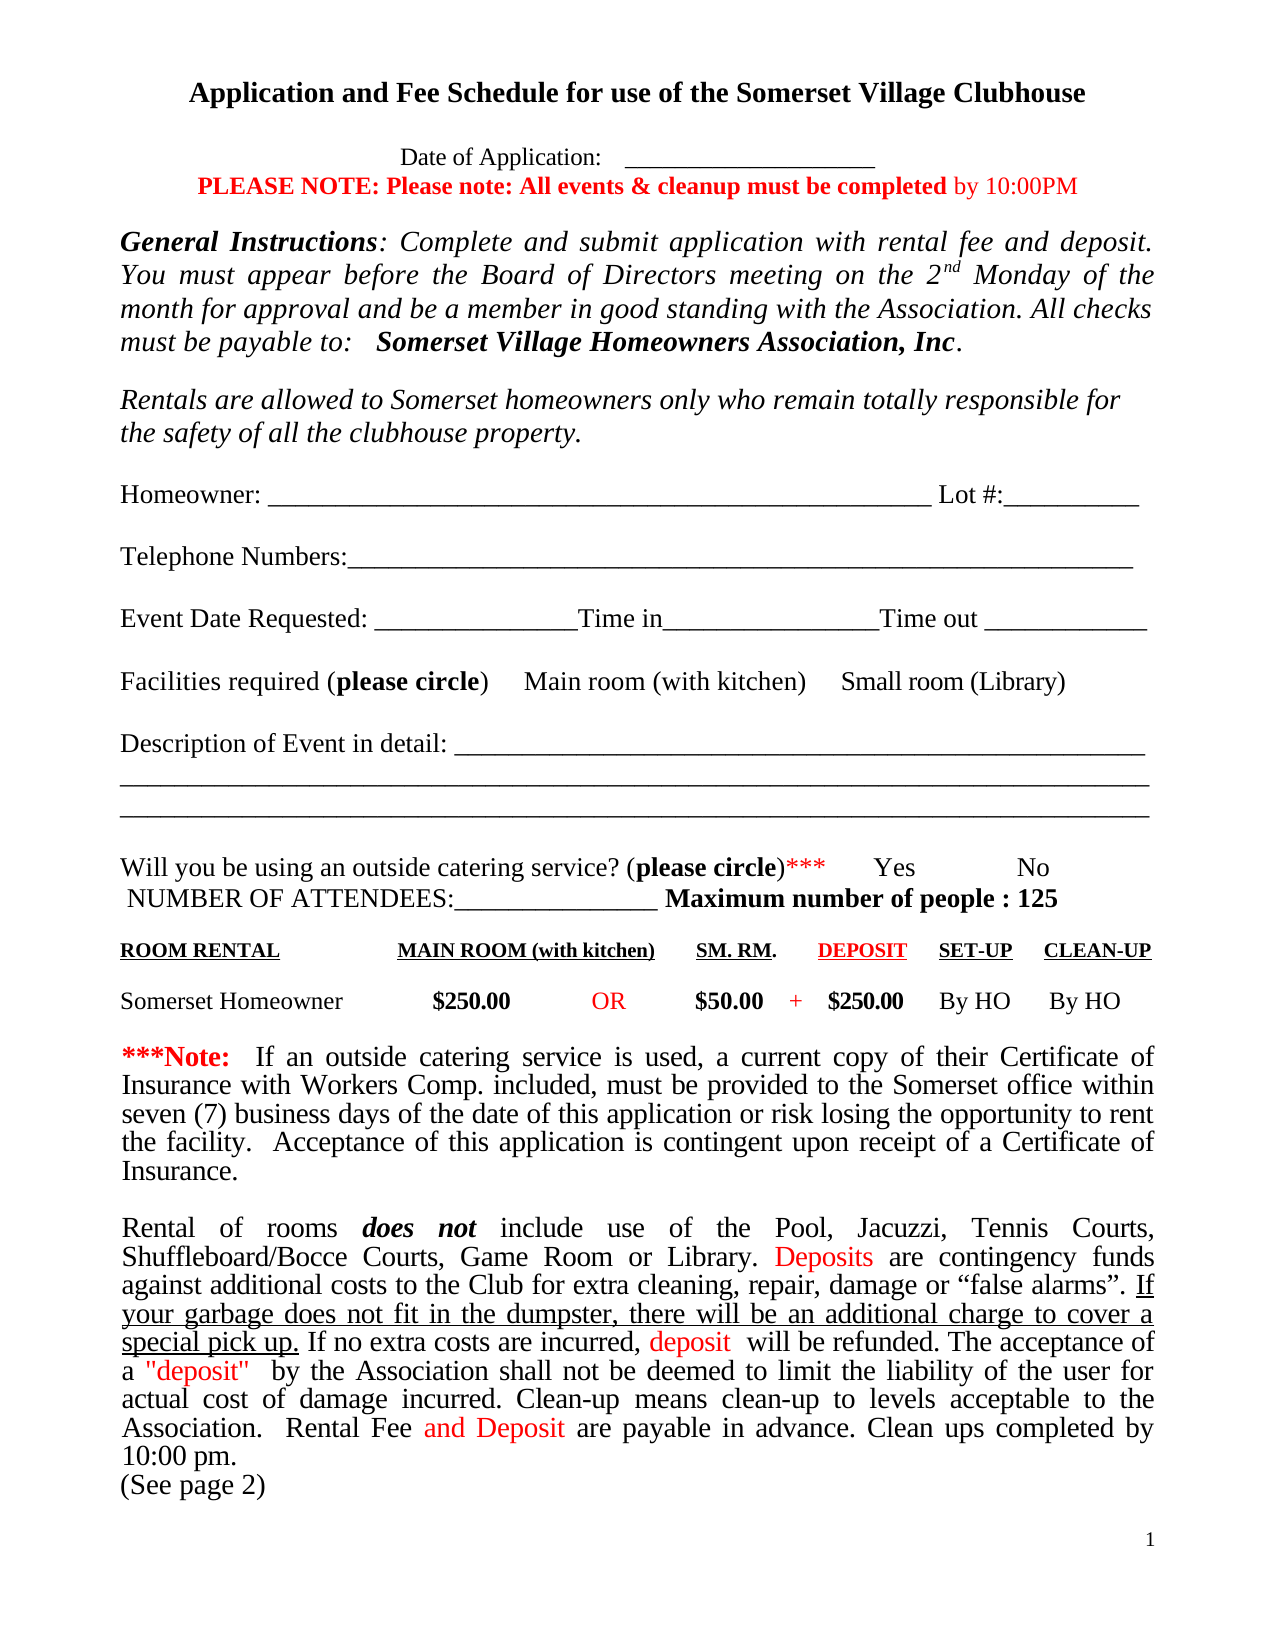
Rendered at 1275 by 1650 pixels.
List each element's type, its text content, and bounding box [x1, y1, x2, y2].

text Application and Fee Schedule for use of the Somerset Village Clubhouse [120, 75, 1155, 108]
text Rental of rooms does not include use of the Pool, Jacuzzi, Tennis Courts, Shuffleboard/Bocce Courts, Game Room or Library. Deposits are contingency funds against additional costs to the Club for extra cleaning, repair, damage or “false alarms”. If your garbage does not fit in the dumpster, there will be an additional charge to cover a special pick up. If no extra costs are incurred, deposit will be refunded. The acceptance of a "deposit" by the Association shall not be deemed to limit the liability of the user for actual cost of damage incurred. Clean-up means clean-up to levels acceptable to the Association. Rental Fee and Deposit are payable in advance. Clean ups completed by 10:00 pm. [121, 1326, 1155, 1472]
text ________________________________________________________________________________________________________________________________________________________ [120, 758, 1155, 820]
text Event Date Requested: _______________Time in________________Time out ____________ [120, 602, 1155, 633]
text PLEASE NOTE: Please note: All events & cleanup must be completed by 10:00PM [120, 171, 1155, 199]
text Facilities required (please circle) Main room (with kitchen) Small room (Library) [120, 664, 1155, 696]
text Rental of rooms does not include use of the Pool, Jacuzzi, Tennis Courts, Shuffleboard/Bocce Courts, Game Room or Library. Deposits are contingency funds against additional costs to the Club for extra cleaning, repair, damage or “false alarms”. If your garbage does not fit in the dumpster, there will be an additional charge to cover a special pick up. If no extra costs are incurred, deposit will be refunded. The acceptance of a "deposit" by the Association shall not be deemed to limit the liability of the user for actual cost of damage incurred. Clean-up means clean-up to levels acceptable to the Association. Rental Fee and Deposit are payable in advance. Clean ups completed by 10:00 pm. [121, 1215, 1155, 1325]
text Telephone Numbers:__________________________________________________________ [120, 540, 1155, 571]
text Homeowner: _________________________________________________ Lot #:__________ [120, 478, 1155, 509]
text ROOM RENTAL MAIN ROOM (with kitchen) SM. RM. DEPOSIT SET-UP CLEAN-UP [120, 938, 1155, 962]
text Description of Event in detail: ___________________________________________________ [120, 727, 1155, 758]
text (See page 2) [120, 1472, 1155, 1500]
text General Instructions: Complete and submit application with rental fee and deposit. You must appear before the Board of Directors meeting on the 2nd Monday of the month for approval and be a member in good standing with the Association. All checks must be payable to: Somerset Village Homeowners Association, Inc. [120, 224, 1155, 358]
text ***Note: If an outside catering service is used, a current copy of their Certificate of Insurance with Workers Comp. included, must be provided to the Somerset office within seven (7) business days of the date of this application or risk losing the opportunity to rent the facility. Acceptance of this application is contingent upon receipt of a Certificate of Insurance. [121, 1043, 1155, 1186]
text Rentals are allowed to Somerset homeowners only who remain totally responsible for the safety of all the clubhouse property. [120, 382, 1155, 449]
text Somerset Homeowner $250.00 OR $50.00 + $250.00 By HO By HO [120, 986, 1155, 1015]
text NUMBER OF ATTENDEES:_______________ Maximum number of people : 125 [120, 883, 1155, 914]
text Date of Application: ____________________ [120, 142, 1155, 171]
text Will you be using an outside catering service? (please circle)*** Yes No [120, 851, 1155, 883]
